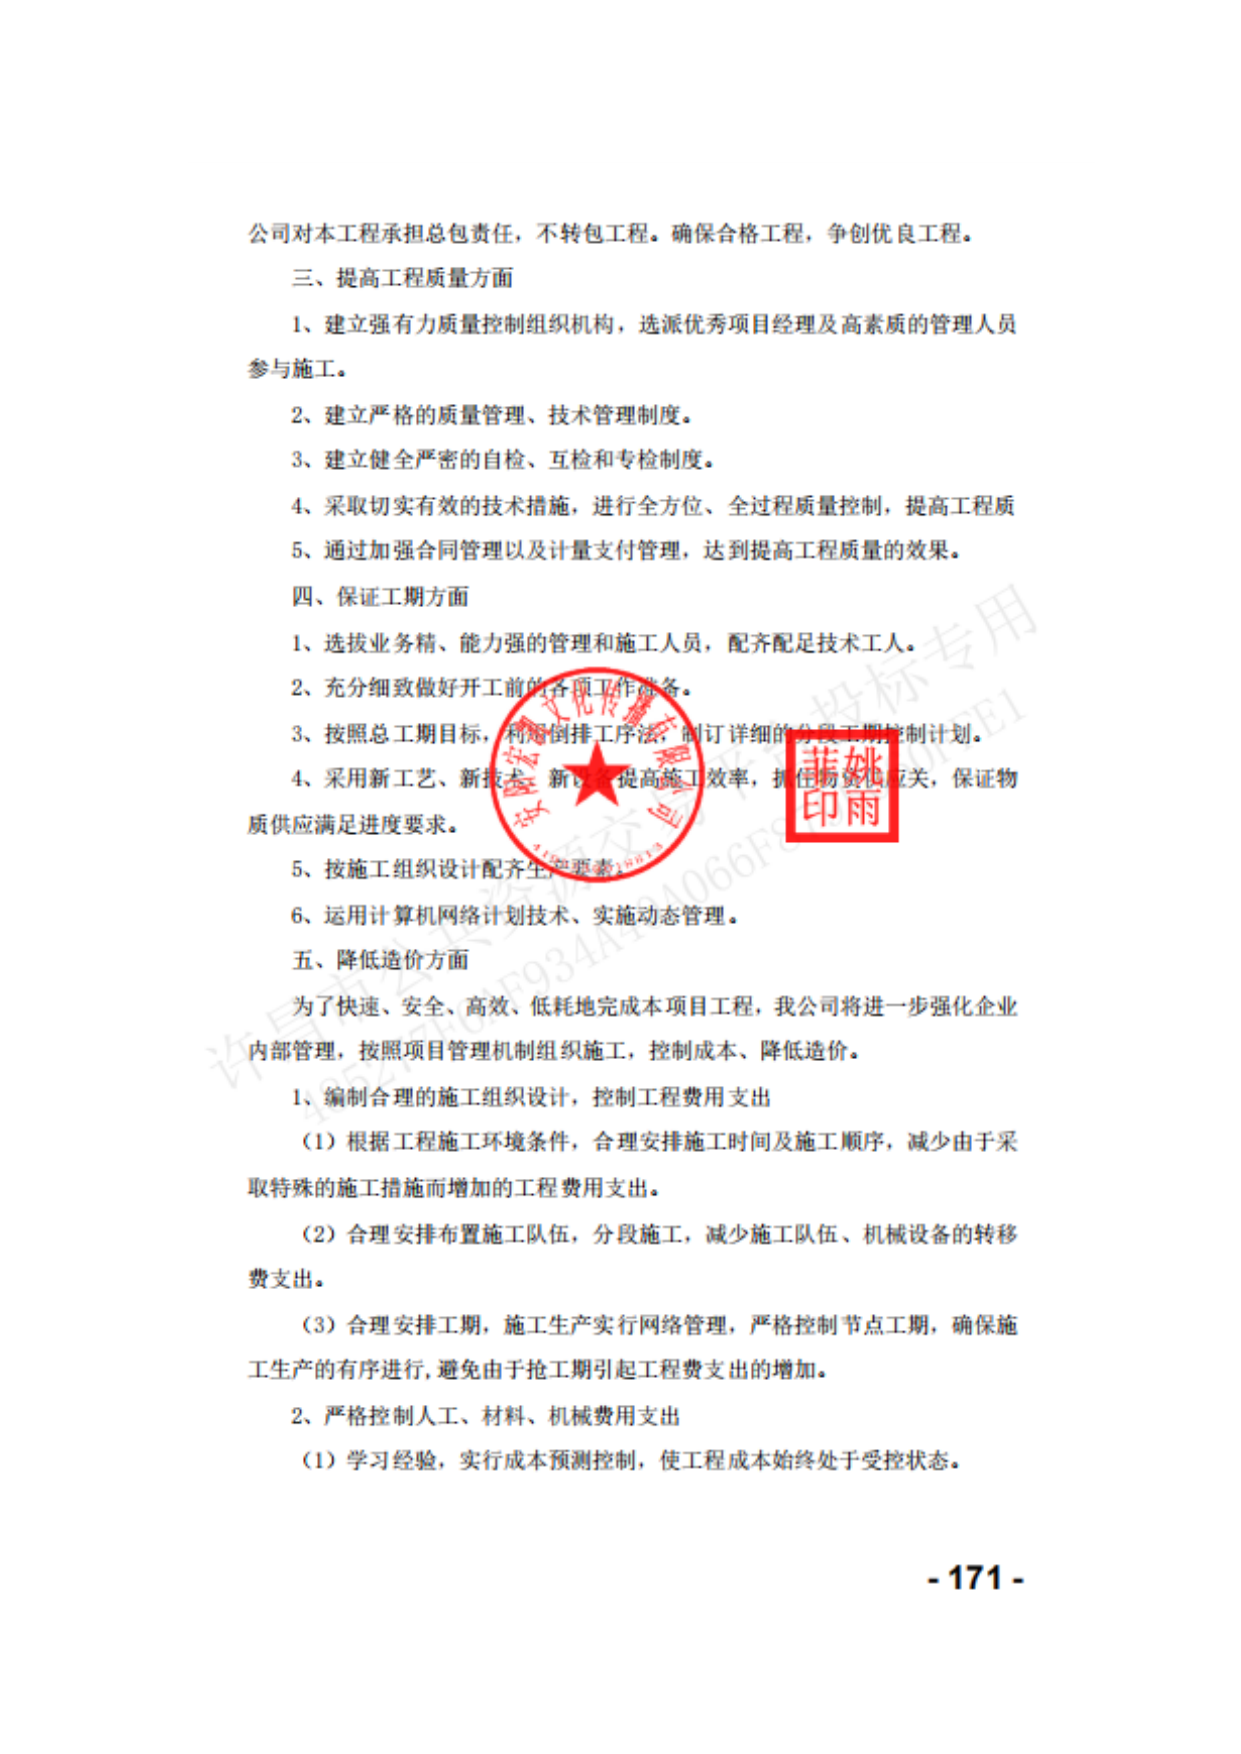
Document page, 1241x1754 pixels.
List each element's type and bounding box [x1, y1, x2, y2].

picture [187, 162, 1095, 1592]
